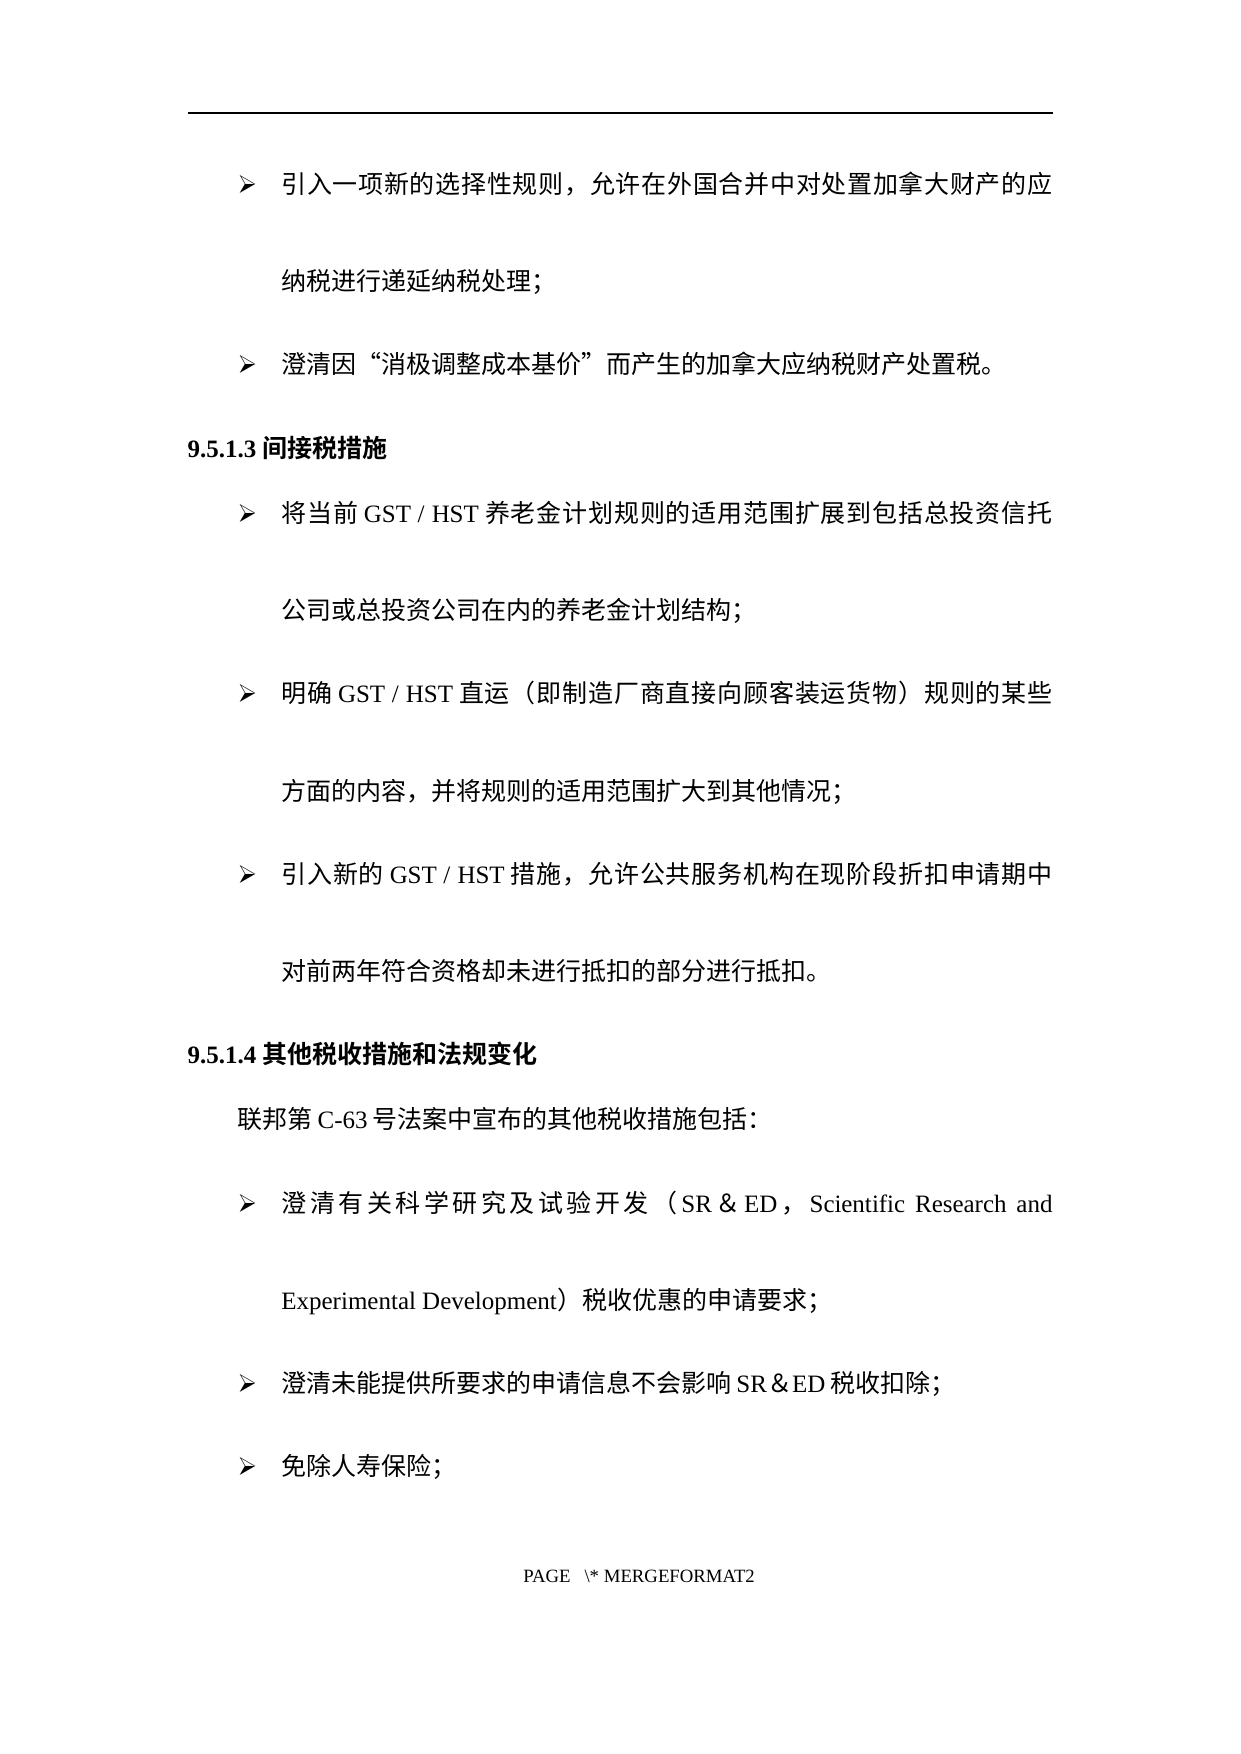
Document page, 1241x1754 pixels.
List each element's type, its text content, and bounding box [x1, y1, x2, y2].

list 澄清未能提供所要求的申请信息不会影响SR＆ED税收扣除； [237, 1349, 1053, 1414]
list 澄清有关科学研究及试验开发（SR＆ED，Scientific Research and Experimental Development）税收优惠的申请要求； [237, 1169, 1053, 1331]
list 免除人寿保险； [237, 1432, 1053, 1497]
subtitle 9.5.1.4 其他税收措施和法规变化 [187, 1021, 1053, 1086]
list 引入新的GST / HST措施，允许公共服务机构在现阶段折扣申请期中对前两年符合资格却未进行抵扣的部分进行抵扣。 [237, 840, 1053, 1002]
subtitle 9.5.1.3 间接税措施 [187, 414, 1053, 479]
list 引入一项新的选择性规则，允许在外国合并中对处置加拿大财产的应纳税进行递延纳税处理； [237, 150, 1053, 312]
list 澄清因“消极调整成本基价”而产生的加拿大应纳税财产处置税。 [237, 331, 1053, 396]
list 将当前GST / HST养老金计划规则的适用范围扩展到包括总投资信托公司或总投资公司在内的养老金计划结构； [237, 479, 1053, 641]
text 联邦第C-63号法案中宣布的其他税收措施包括： [187, 1086, 1053, 1151]
list 明确GST / HST直运（即制造厂商直接向顾客装运货物）规则的某些方面的内容，并将规则的适用范围扩大到其他情况； [237, 659, 1053, 822]
